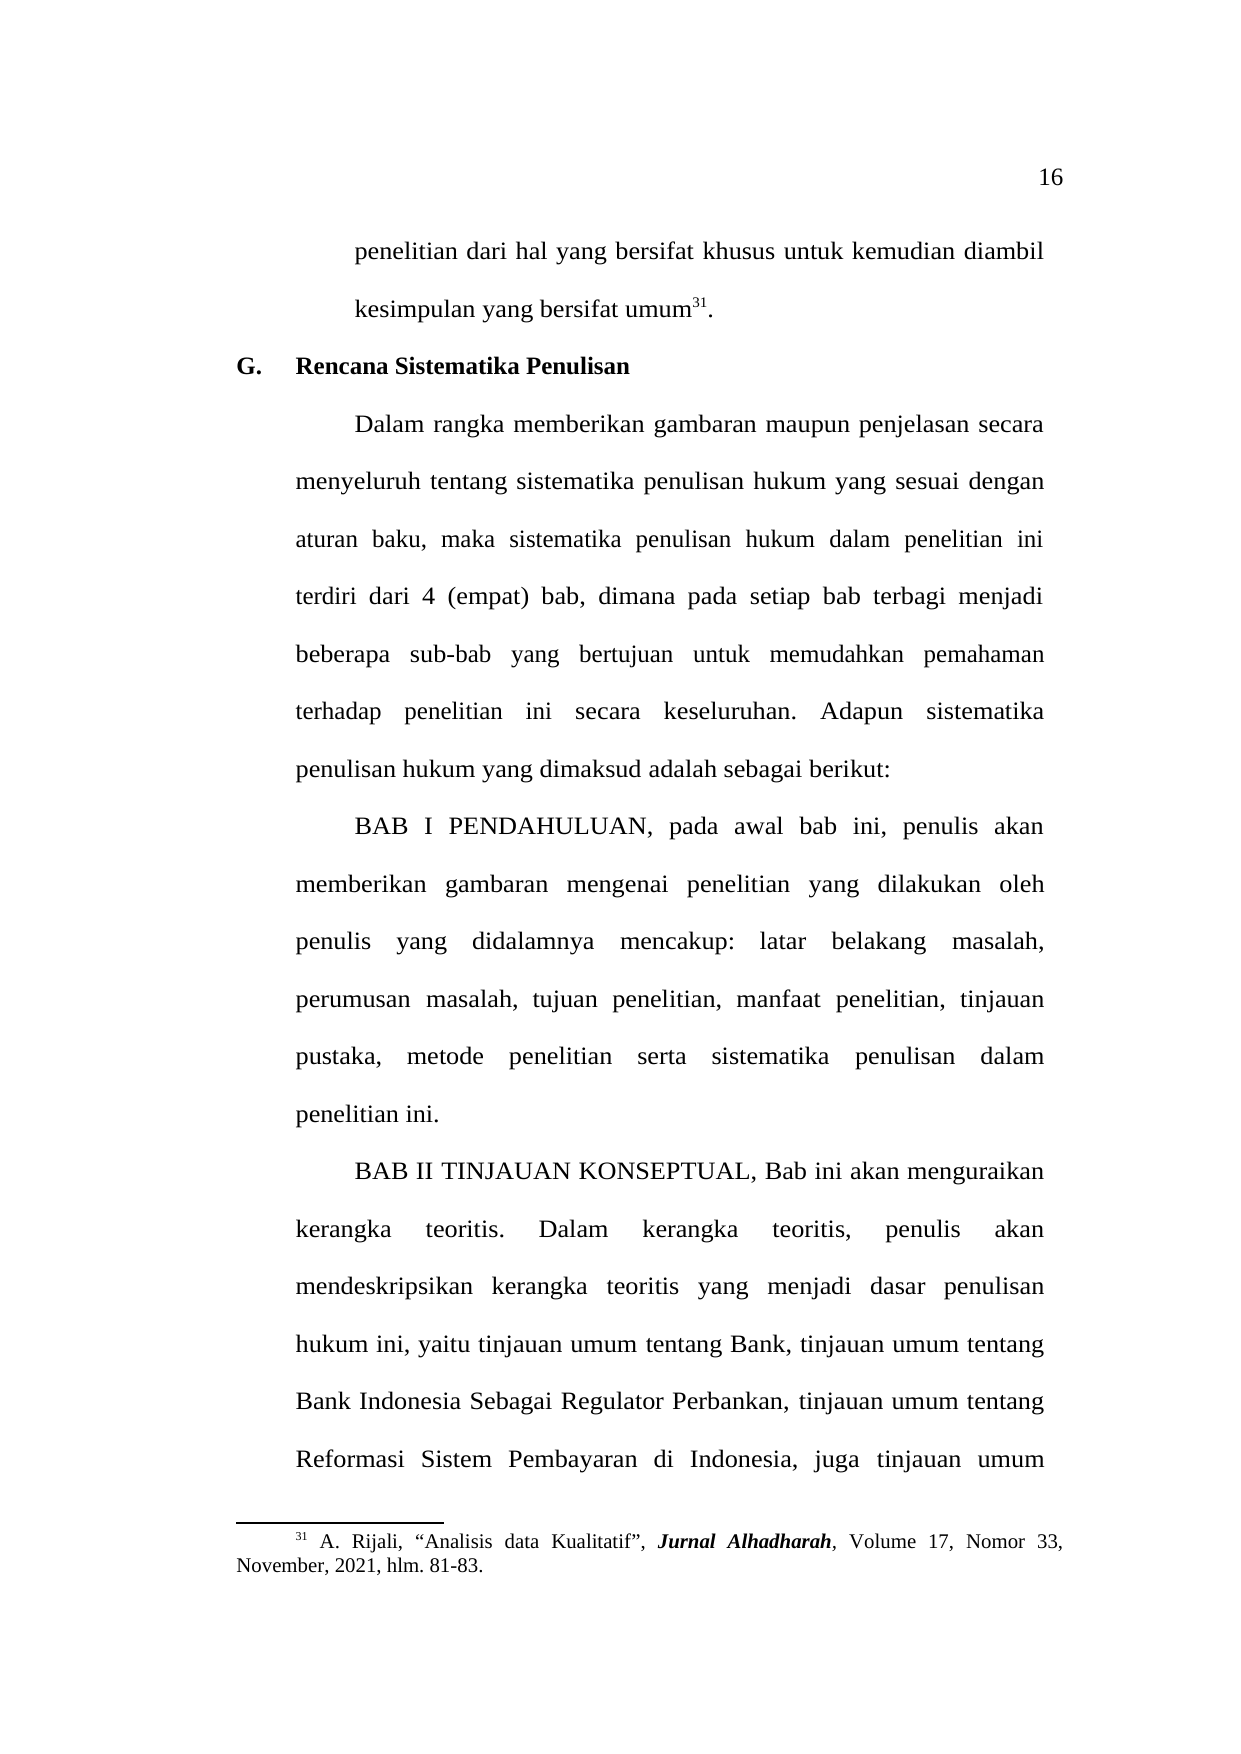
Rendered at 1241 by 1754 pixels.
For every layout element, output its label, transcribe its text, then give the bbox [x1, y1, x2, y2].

text BAB I PENDAHULUAN, pada awal bab ini, penulis akan memberikan gambaran mengenai penelitian yang dilakukan oleh penulis yang didalamnya mencakup: latar belakang masalah, perumusan masalah, tujuan penelitian, manfaat penelitian, tinjauan pustaka, metode penelitian serta sistematika penulisan dalam penelitian ini. [295, 811, 1044, 1127]
subtitle Rencana Sistematika Penulisan [236, 351, 1063, 380]
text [295, 1156, 1044, 1472]
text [354, 236, 1044, 322]
text Dalam rangka memberikan gambaran maupun penjelasan secara menyeluruh tentang sistematika penulisan hukum yang sesuai dengan aturan baku, maka sistematika penulisan hukum dalam penelitian ini terdiri dari 4 (empat) bab, dimana pada setiap bab terbagi menjadi beberapa sub-bab yang bertujuan untuk memudahkan pemahaman terhadap penelitian ini secara keseluruhan. Adapun sistematika penulisan hukum yang dimaksud adalah sebagai berikut: [295, 409, 1044, 782]
